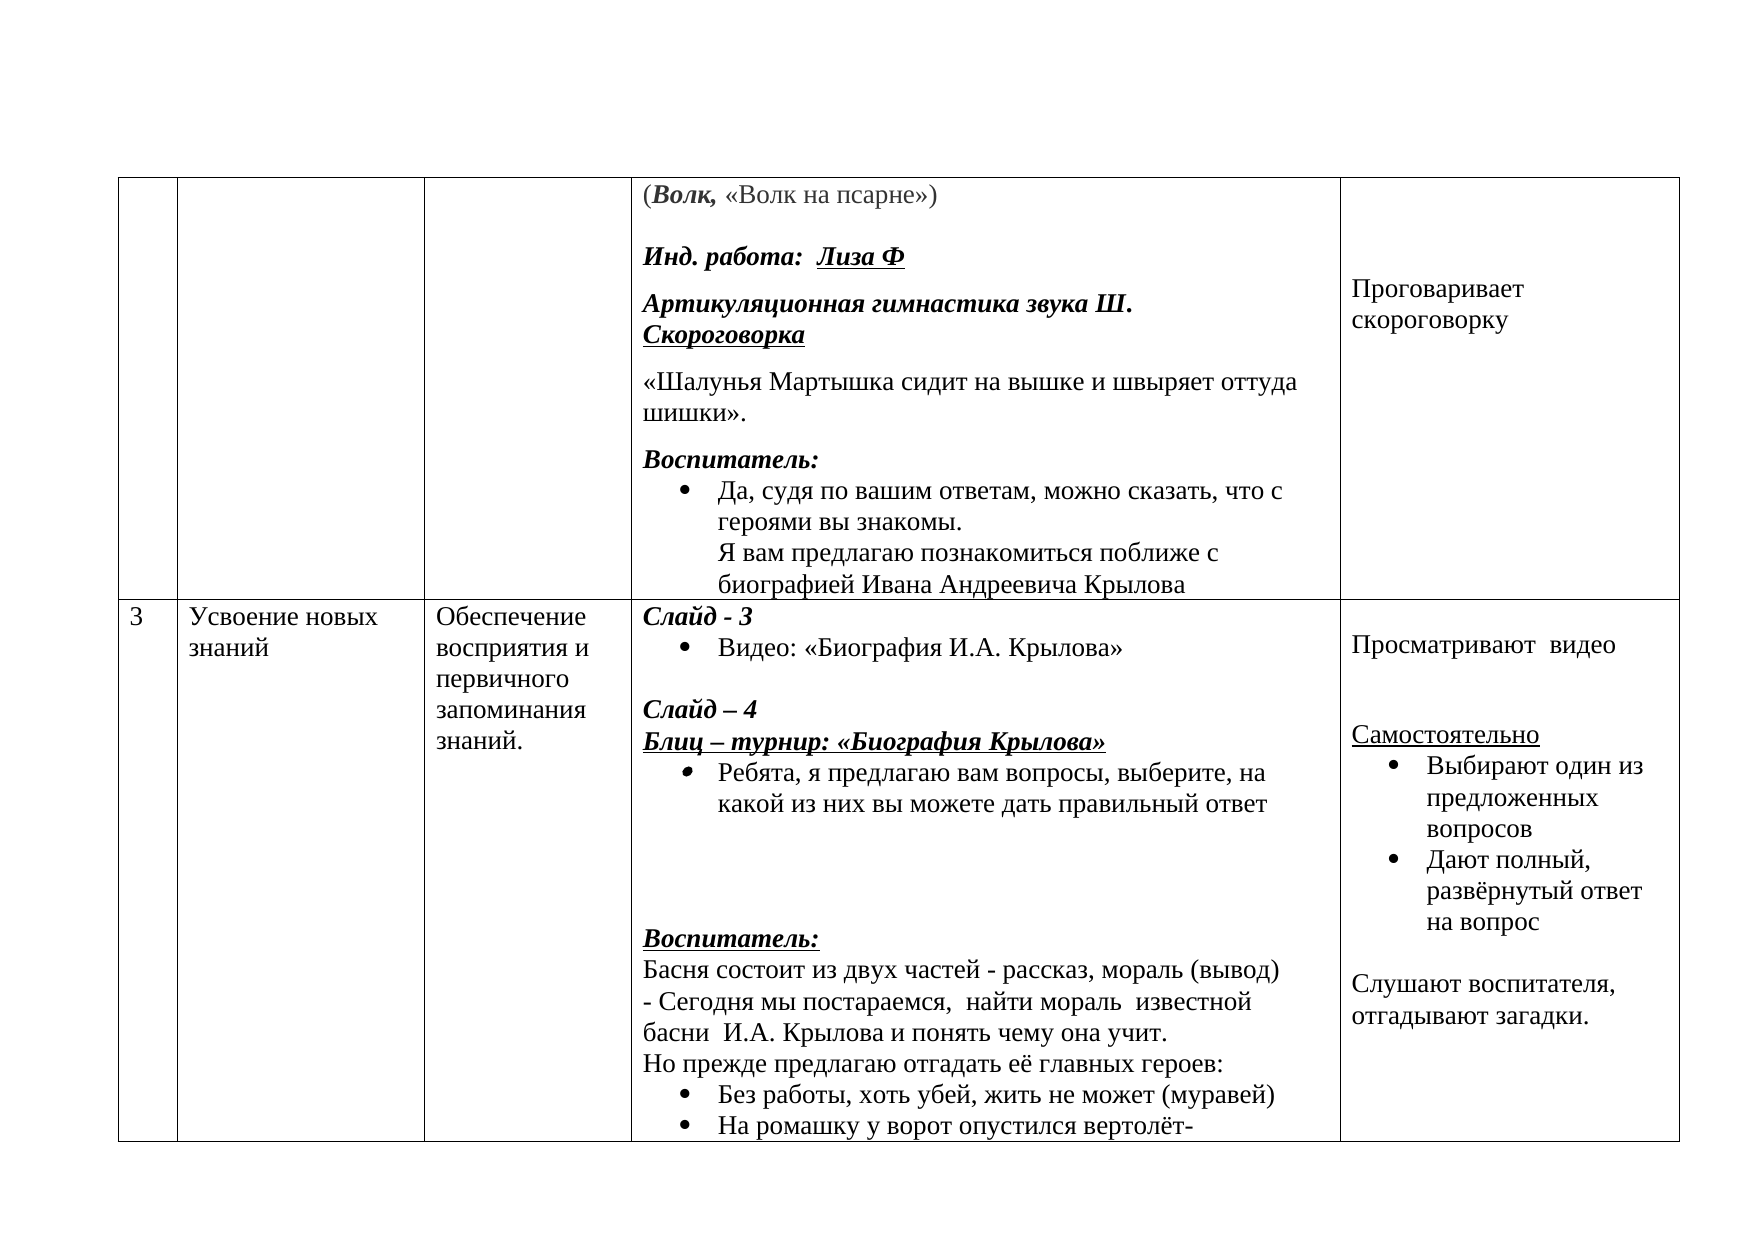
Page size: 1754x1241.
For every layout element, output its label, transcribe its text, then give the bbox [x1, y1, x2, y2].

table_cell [425, 600, 631, 1141]
table_cell [178, 178, 424, 599]
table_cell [632, 600, 1340, 1141]
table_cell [1341, 600, 1679, 1141]
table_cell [632, 178, 1340, 599]
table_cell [425, 178, 631, 599]
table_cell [178, 600, 424, 1141]
table_cell 3 [119, 600, 177, 1141]
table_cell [1341, 178, 1679, 599]
table_cell [119, 178, 177, 599]
